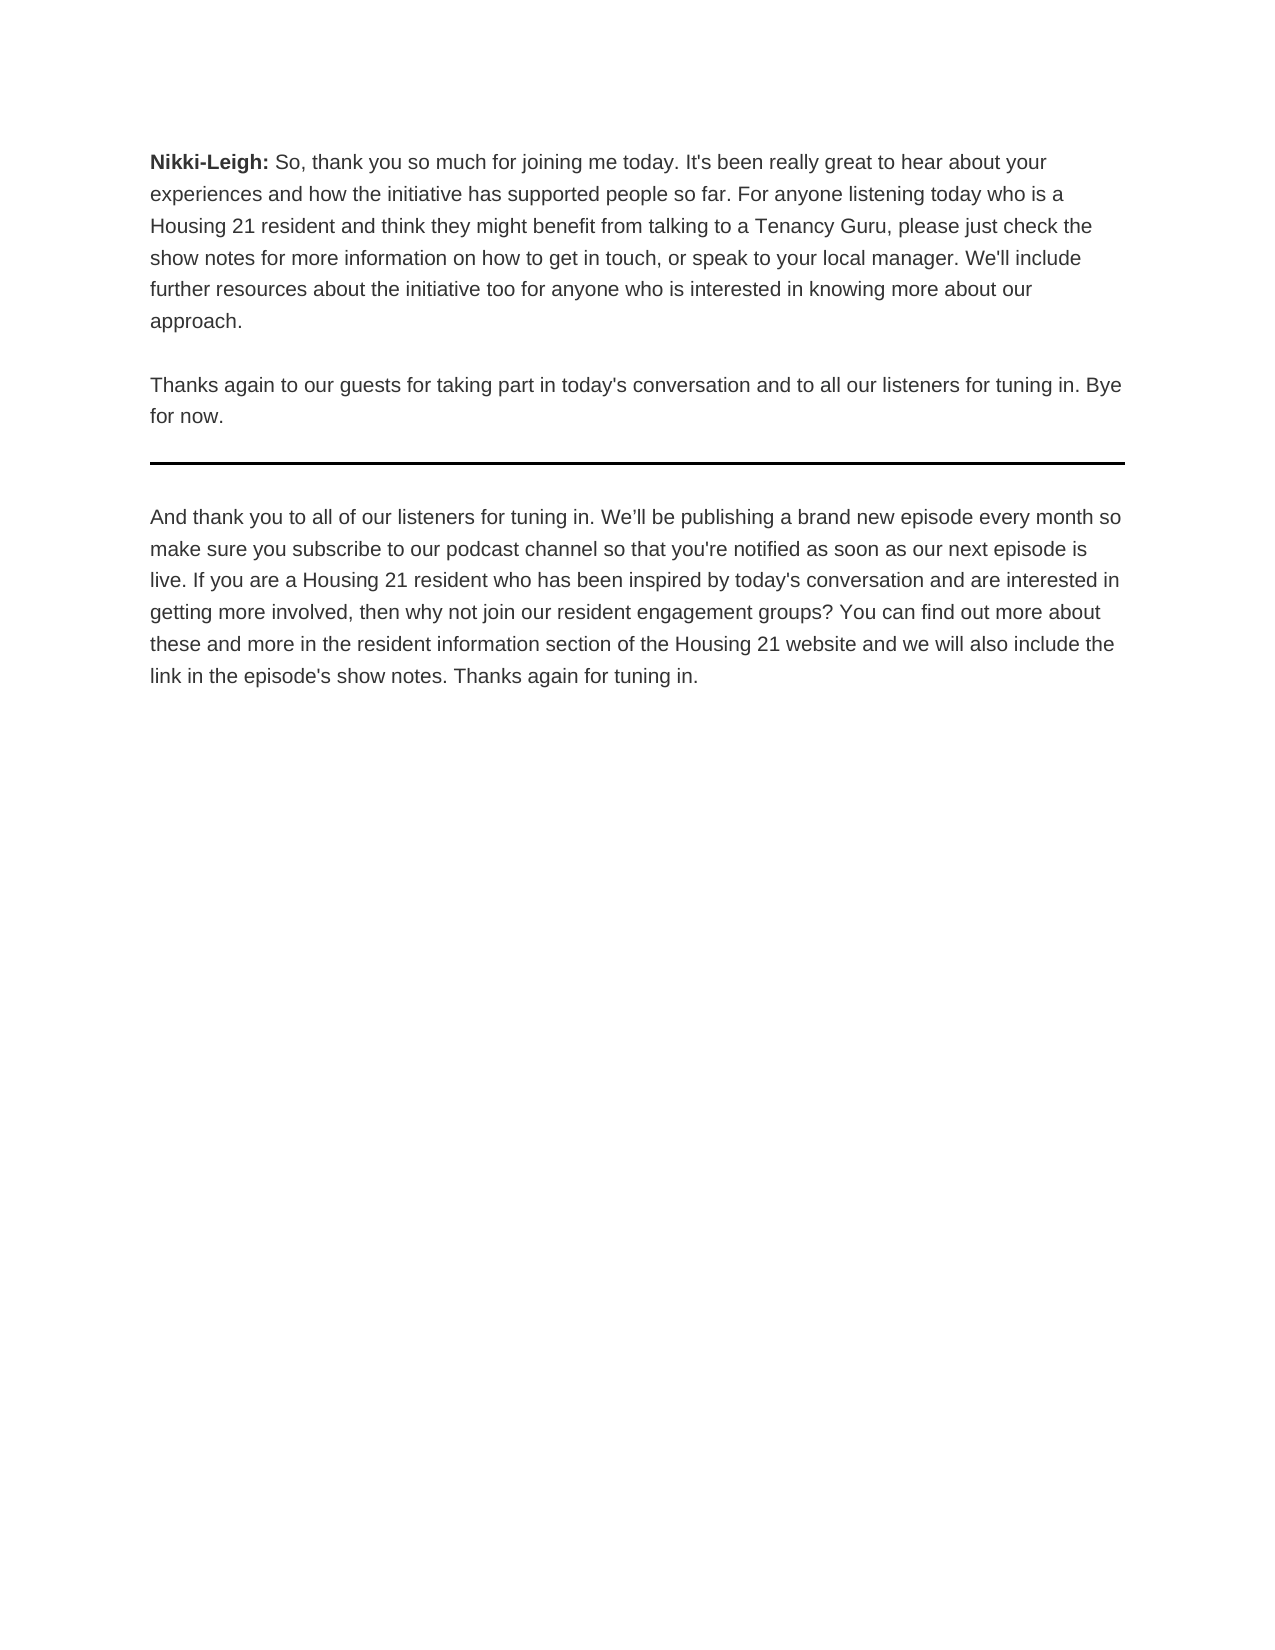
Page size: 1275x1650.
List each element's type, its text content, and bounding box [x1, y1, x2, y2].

text Nikki-Leigh: So, thank you so much for joining me today. It's been really great to hear about your experiences and how the initiative has supported people so far. For anyone listening today who is a Housing 21 resident and think they might benefit from talking to a Tenancy Guru, please just check the show notes for more information on how to get in touch, or speak to your local manager. We'll include further resources about the initiative too for anyone who is interested in knowing more about our approach. [150, 150, 1125, 333]
text Thanks again to our guests for taking part in today's conversation and to all our listeners for tuning in. Bye for now. [150, 372, 1125, 428]
text And thank you to all of our listeners for tuning in. We’ll be publishing a brand new episode every month so make sure you subscribe to our podcast channel so that you're notified as soon as our next episode is live. If you are a Housing 21 resident who has been inspired by today's conversation and are interested in getting more involved, then why not join our resident engagement groups? You can find out more about these and more in the resident information section of the Housing 21 website and we will also include the link in the episode's show notes. Thanks again for tuning in. [150, 505, 1125, 687]
